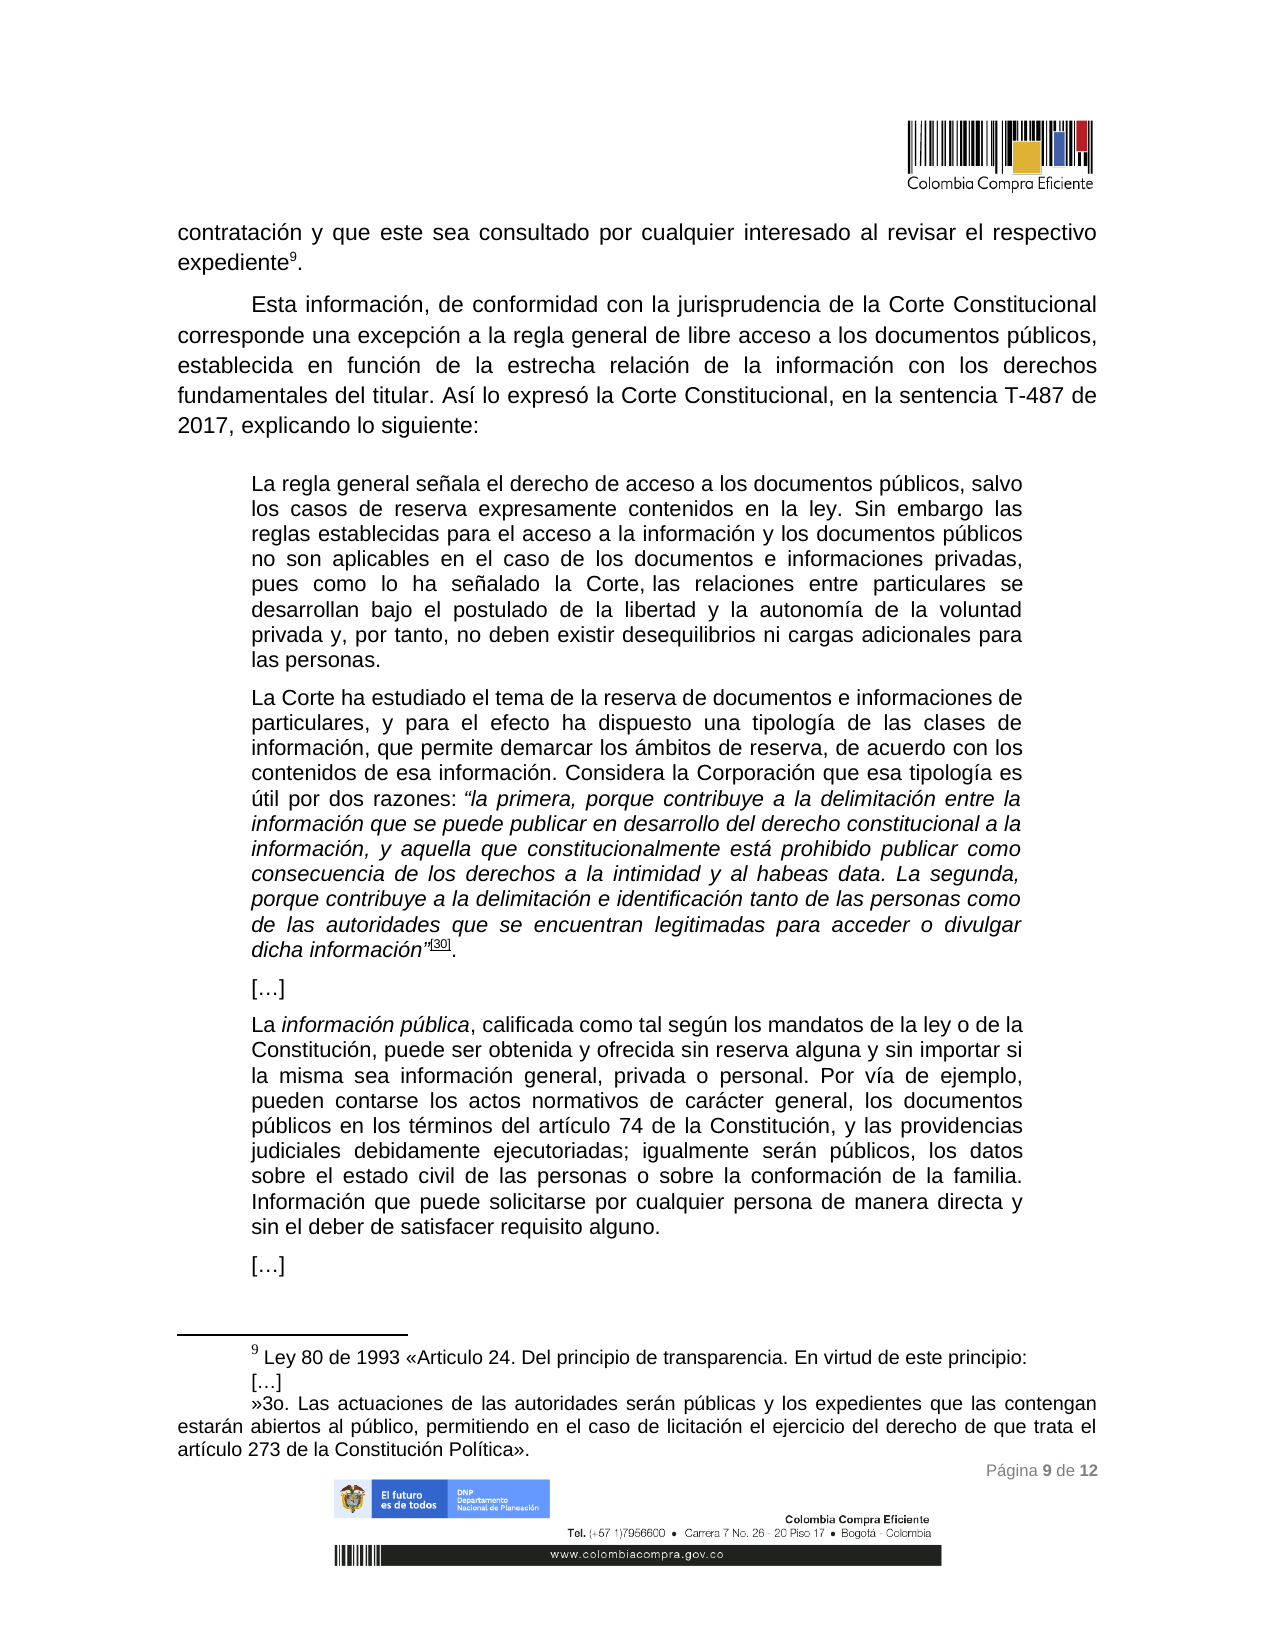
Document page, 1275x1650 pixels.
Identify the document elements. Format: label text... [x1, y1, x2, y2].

text Adicionalmente, este certificado tiene un tratamiento diferente, porque –según el artículo 3 de la Ley 1918 de 2018– contiene una sección especial de carácter reservado en los términos del artículo 24 de la Ley 1437 de 2011, denominada «Inhabilidades impuestas por delitos sexuales cometidos contra menores de edad», lo cual impide la publicidad que impone el principio de transparencia de las actuaciones en procesos de contratación y que este sea consultado por cualquier interesado al revisar el respectivo expediente. [177, 218, 1098, 275]
text La Corte ha estudiado el tema de la reserva de documentos e informaciones de particulares, y para el efecto ha dispuesto una tipología de las clases de información, que permite demarcar los ámbitos de reserva, de acuerdo con los contenidos de esa información. Considera la Corporación que esa tipología es útil por dos razones: “la primera, porque contribuye a la delimitación entre la información que se puede publicar en desarrollo del derecho constitucional a la información, y aquella que constitucionalmente está prohibido publicar como consecuencia de los derechos a la intimidad y al habeas data. La segunda, porque contribuye a la delimitación e identificación tanto de las personas como de las autoridades que se encuentran legitimadas para acceder o divulgar dicha información”[30]. [251, 685, 1024, 962]
text […] [251, 1252, 1024, 1277]
text La información pública, calificada como tal según los mandatos de la ley o de la Constitución, puede ser obtenida y ofrecida sin reserva alguna y sin importar si la misma sea información general, privada o personal. Por vía de ejemplo, pueden contarse los actos normativos de carácter general, los documentos públicos en los términos del artículo 74 de la Constitución, y las providencias judiciales debidamente ejecutoriadas; igualmente serán públicos, los datos sobre el estado civil de las personas o sobre la conformación de la familia. Información que puede solicitarse por cualquier persona de manera directa y sin el deber de satisfacer requisito alguno. [251, 1012, 1024, 1239]
picture [333, 1479, 942, 1566]
picture [899, 114, 1099, 196]
text La regla general señala el derecho de acceso a los documentos públicos, salvo los casos de reserva expresamente contenidos en la ley. Sin embargo las reglas establecidas para el acceso a la información y los documentos públicos no son aplicables en el caso de los documentos e informaciones privadas, pues como lo ha señalado la Corte, las relaciones entre particulares se desarrollan bajo el postulado de la libertad y la autonomía de la voluntad privada y, por tanto, no deben existir desequilibrios ni cargas adicionales para las personas. [251, 442, 1024, 672]
text Esta información, de conformidad con la jurisprudencia de la Corte Constitucional corresponde una excepción a la regla general de libre acceso a los documentos públicos, establecida en función de la estrecha relación de la información con los derechos fundamentales del titular. Así lo expresó la Corte Constitucional, en la sentencia T-487 de 2017, explicando lo siguiente: [177, 291, 1098, 439]
text […] [251, 974, 1024, 1000]
